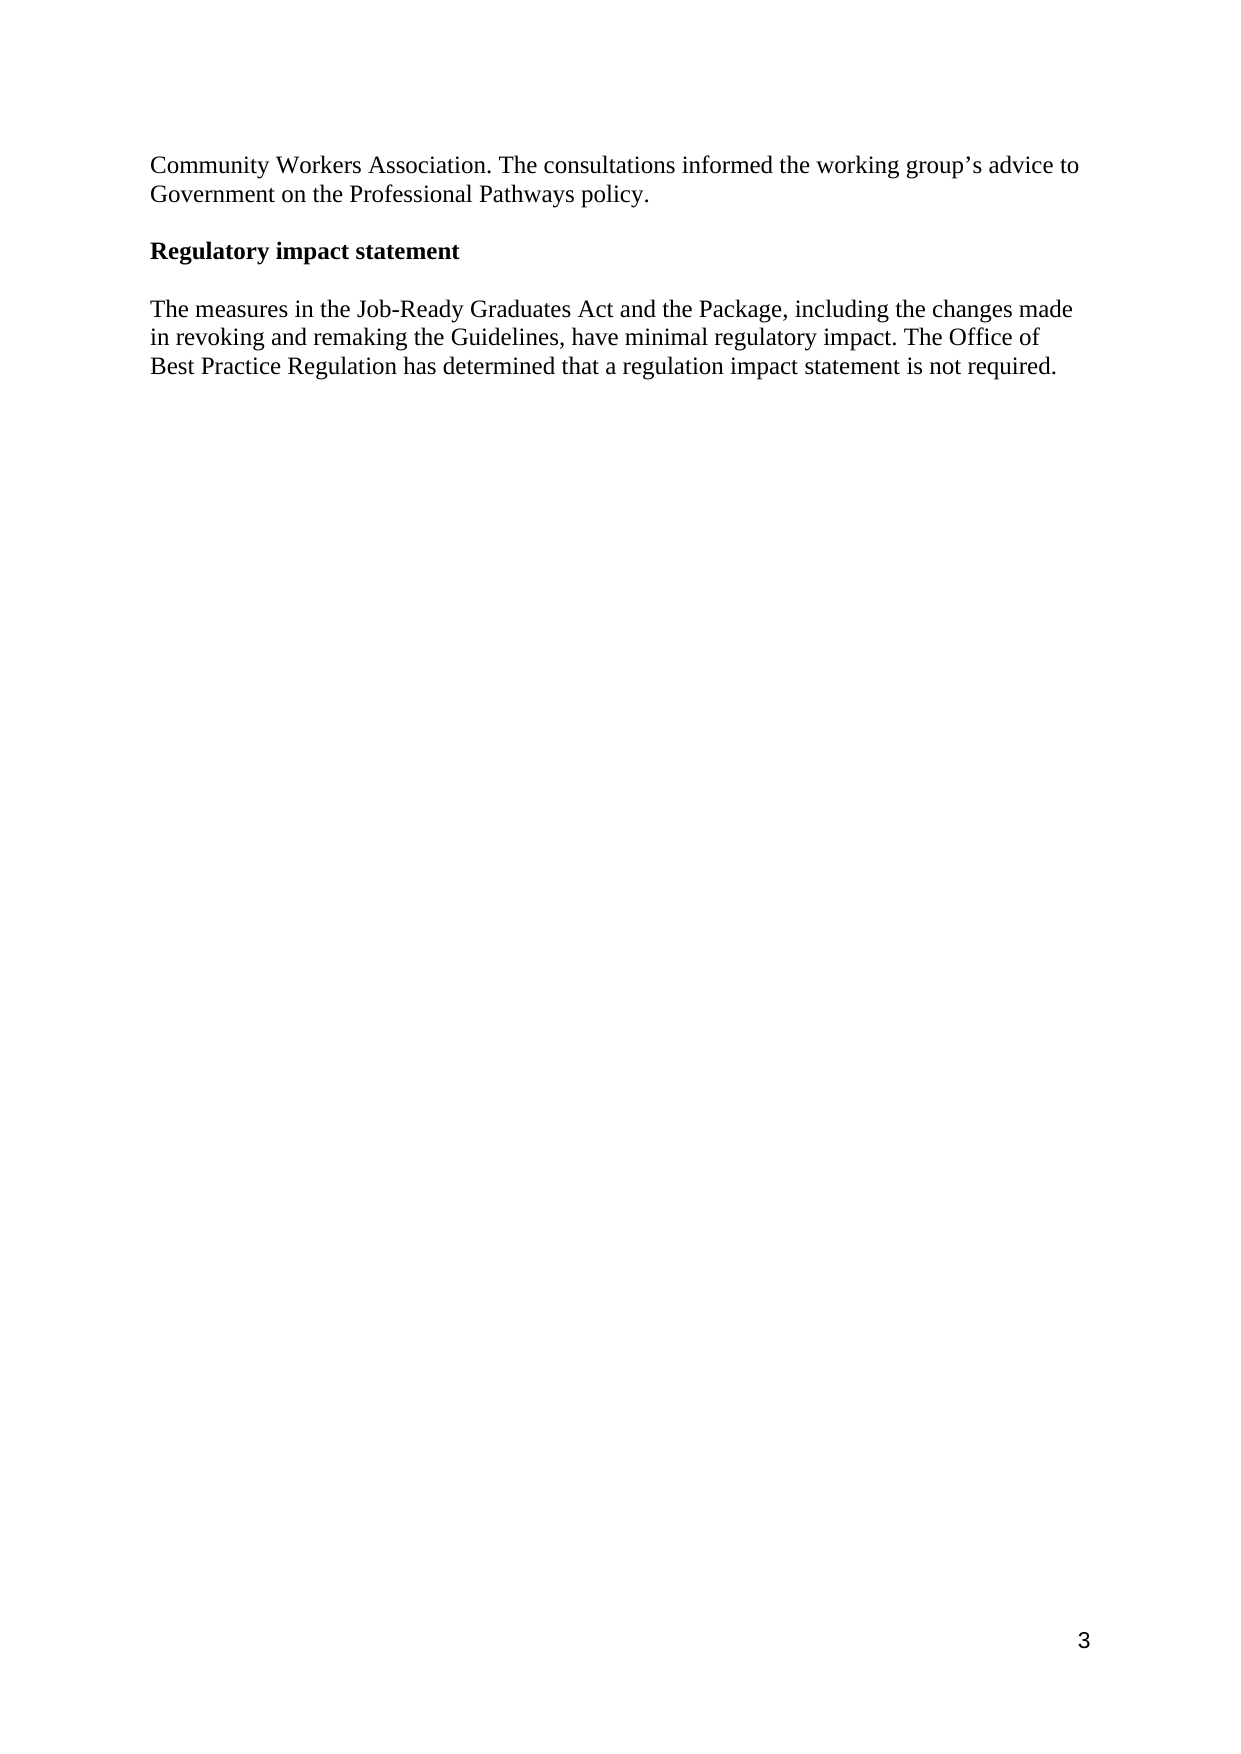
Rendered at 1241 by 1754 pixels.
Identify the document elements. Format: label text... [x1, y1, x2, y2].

text Regulatory impact statement [150, 236, 1090, 265]
text The measures in the Job-Ready Graduates Act and the Package, including the changes made in revoking and remaking the Guidelines, have minimal regulatory impact. The Office of Best Practice Regulation has determined that a regulation impact statement is not required. [150, 294, 1090, 380]
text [150, 150, 1090, 207]
